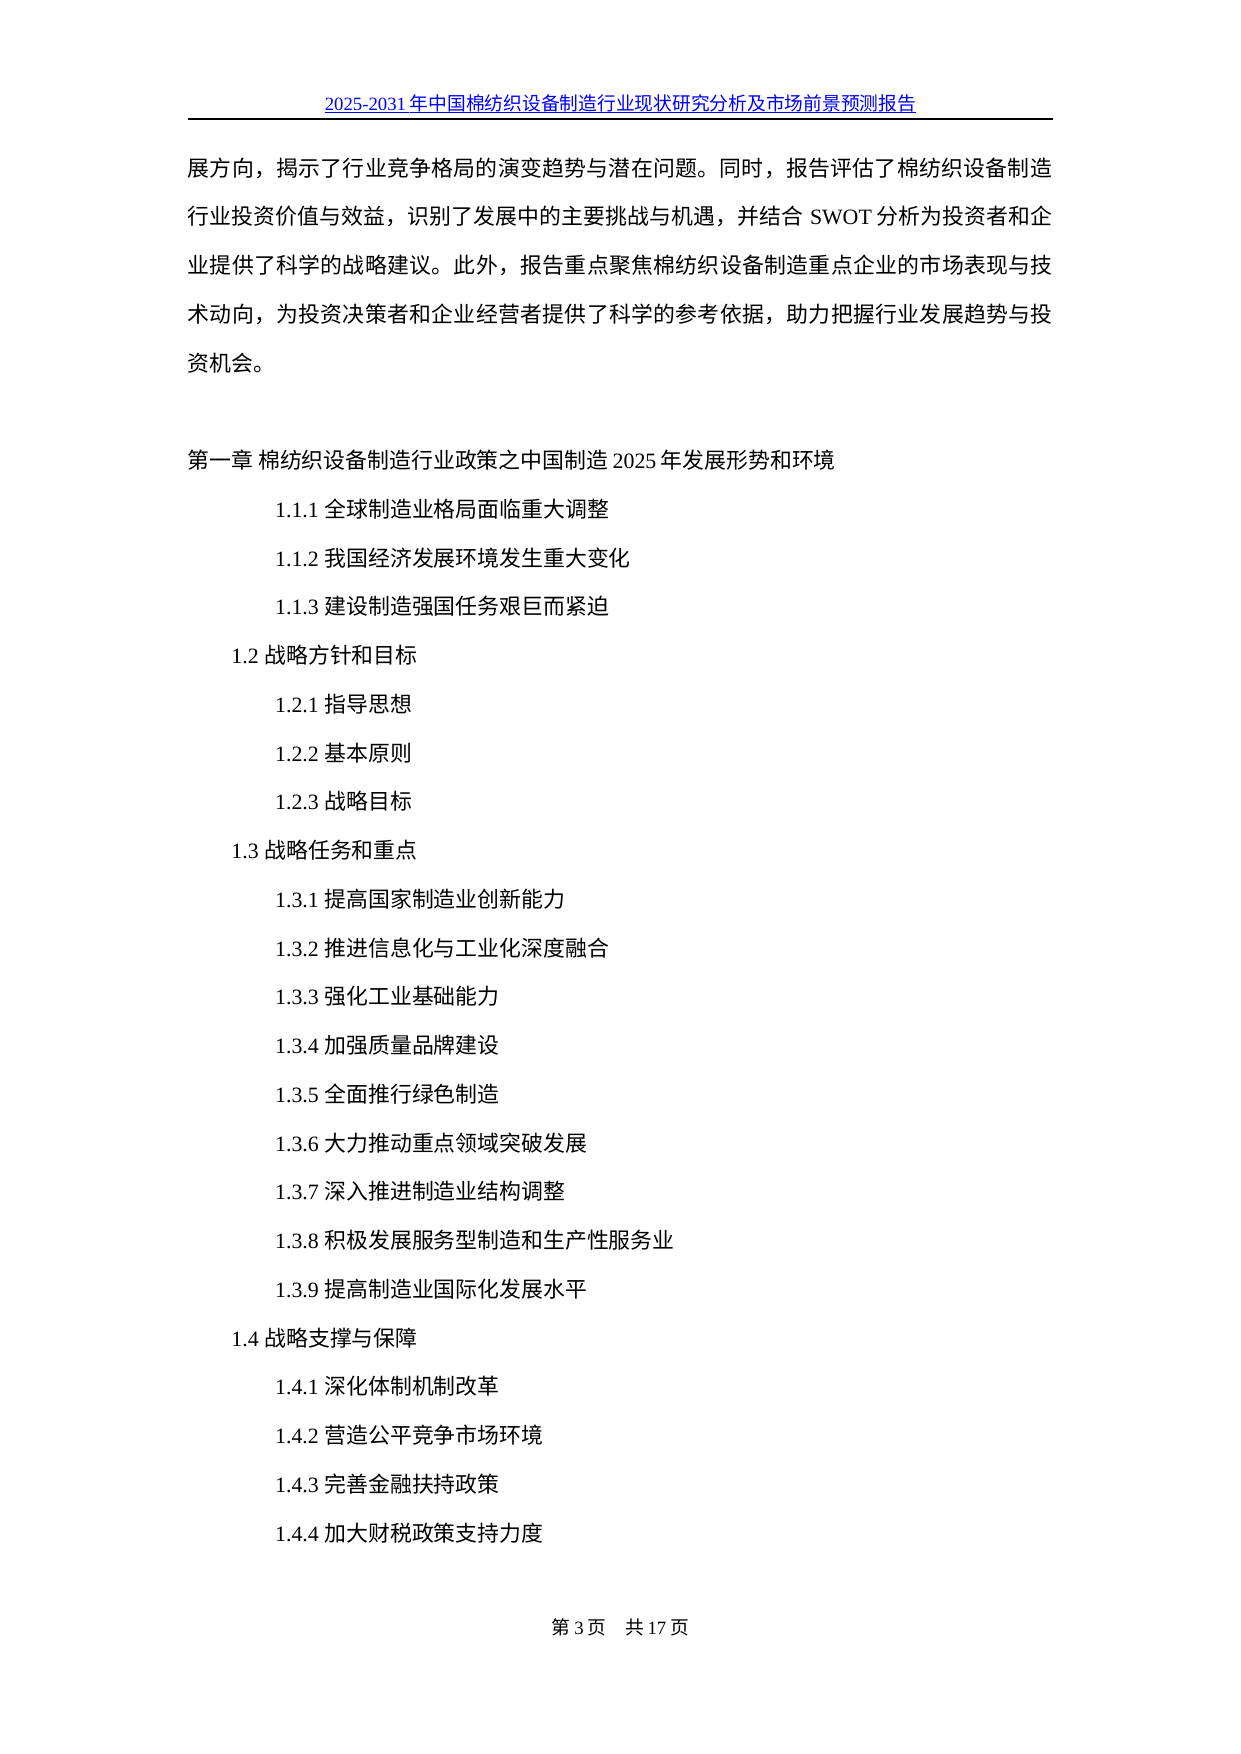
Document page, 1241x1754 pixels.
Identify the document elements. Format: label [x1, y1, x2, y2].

text [187, 150, 1053, 1548]
